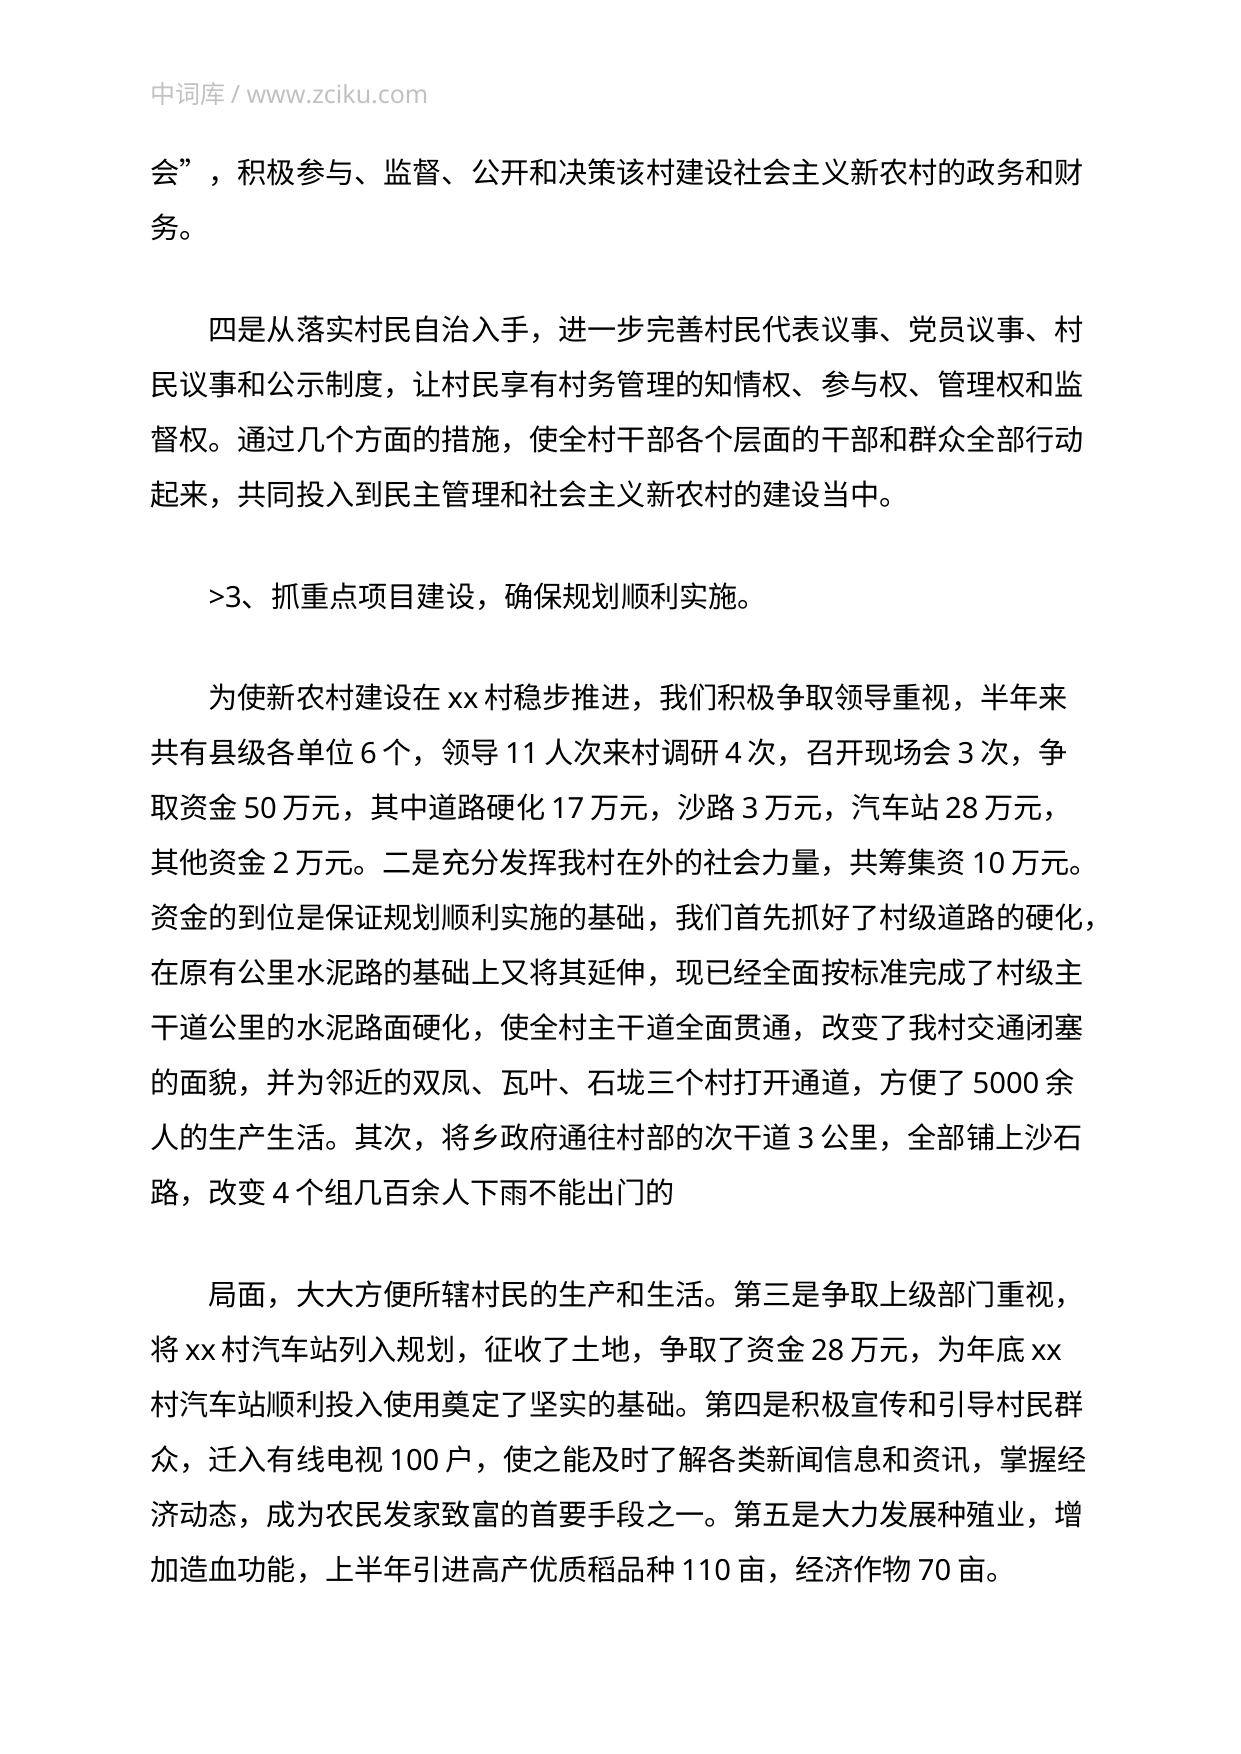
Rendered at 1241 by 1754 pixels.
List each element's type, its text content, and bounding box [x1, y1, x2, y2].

text >3、抓重点项目建设，确保规划顺利实施。 [150, 573, 1090, 616]
text 局面，大大方便所辖村民的生产和生活。第三是争取上级部门重视，将xx村汽车站列入规划，征收了土地，争取了资金28万元，为年底xx村汽车站顺利投入使用奠定了坚实的基础。第四是积极宣传和引导村民群众，迁入有线电视100户，使之能及时了解各类新闻信息和资讯，掌握经济动态，成为农民发家致富的首要手段之一。第五是大力发展种殖业，增加造血功能，上半年引进高产优质稻品种110亩，经济作物70亩。 [150, 1272, 1090, 1589]
text 四是从落实村民自治入手，进一步完善村民代表议事、党员议事、村民议事和公示制度，让村民享有村务管理的知情权、参与权、管理权和监督权。通过几个方面的措施，使全村干部各个层面的干部和群众全部行动起来，共同投入到民主管理和社会主义新农村的建设当中。 [150, 307, 1090, 514]
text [150, 150, 1090, 247]
text 为使新农村建设在xx村稳步推进，我们积极争取领导重视，半年来共有县级各单位6个，领导11人次来村调研4次，召开现场会3次，争取资金50万元，其中道路硬化17万元，沙路3万元，汽车站28万元，其他资金2万元。二是充分发挥我村在外的社会力量，共筹集资10万元。资金的到位是保证规划顺利实施的基础，我们首先抓好了村级道路的硬化，在原有公里水泥路的基础上又将其延伸，现已经全面按标准完成了村级主干道公里的水泥路面硬化，使全村主干道全面贯通，改变了我村交通闭塞的面貌，并为邻近的双凤、瓦叶、石垅三个村打开通道，方便了5000余人的生产生活。其次，将乡政府通往村部的次干道3公里，全部铺上沙石路，改变4个组几百余人下雨不能出门的 [150, 675, 1090, 1212]
